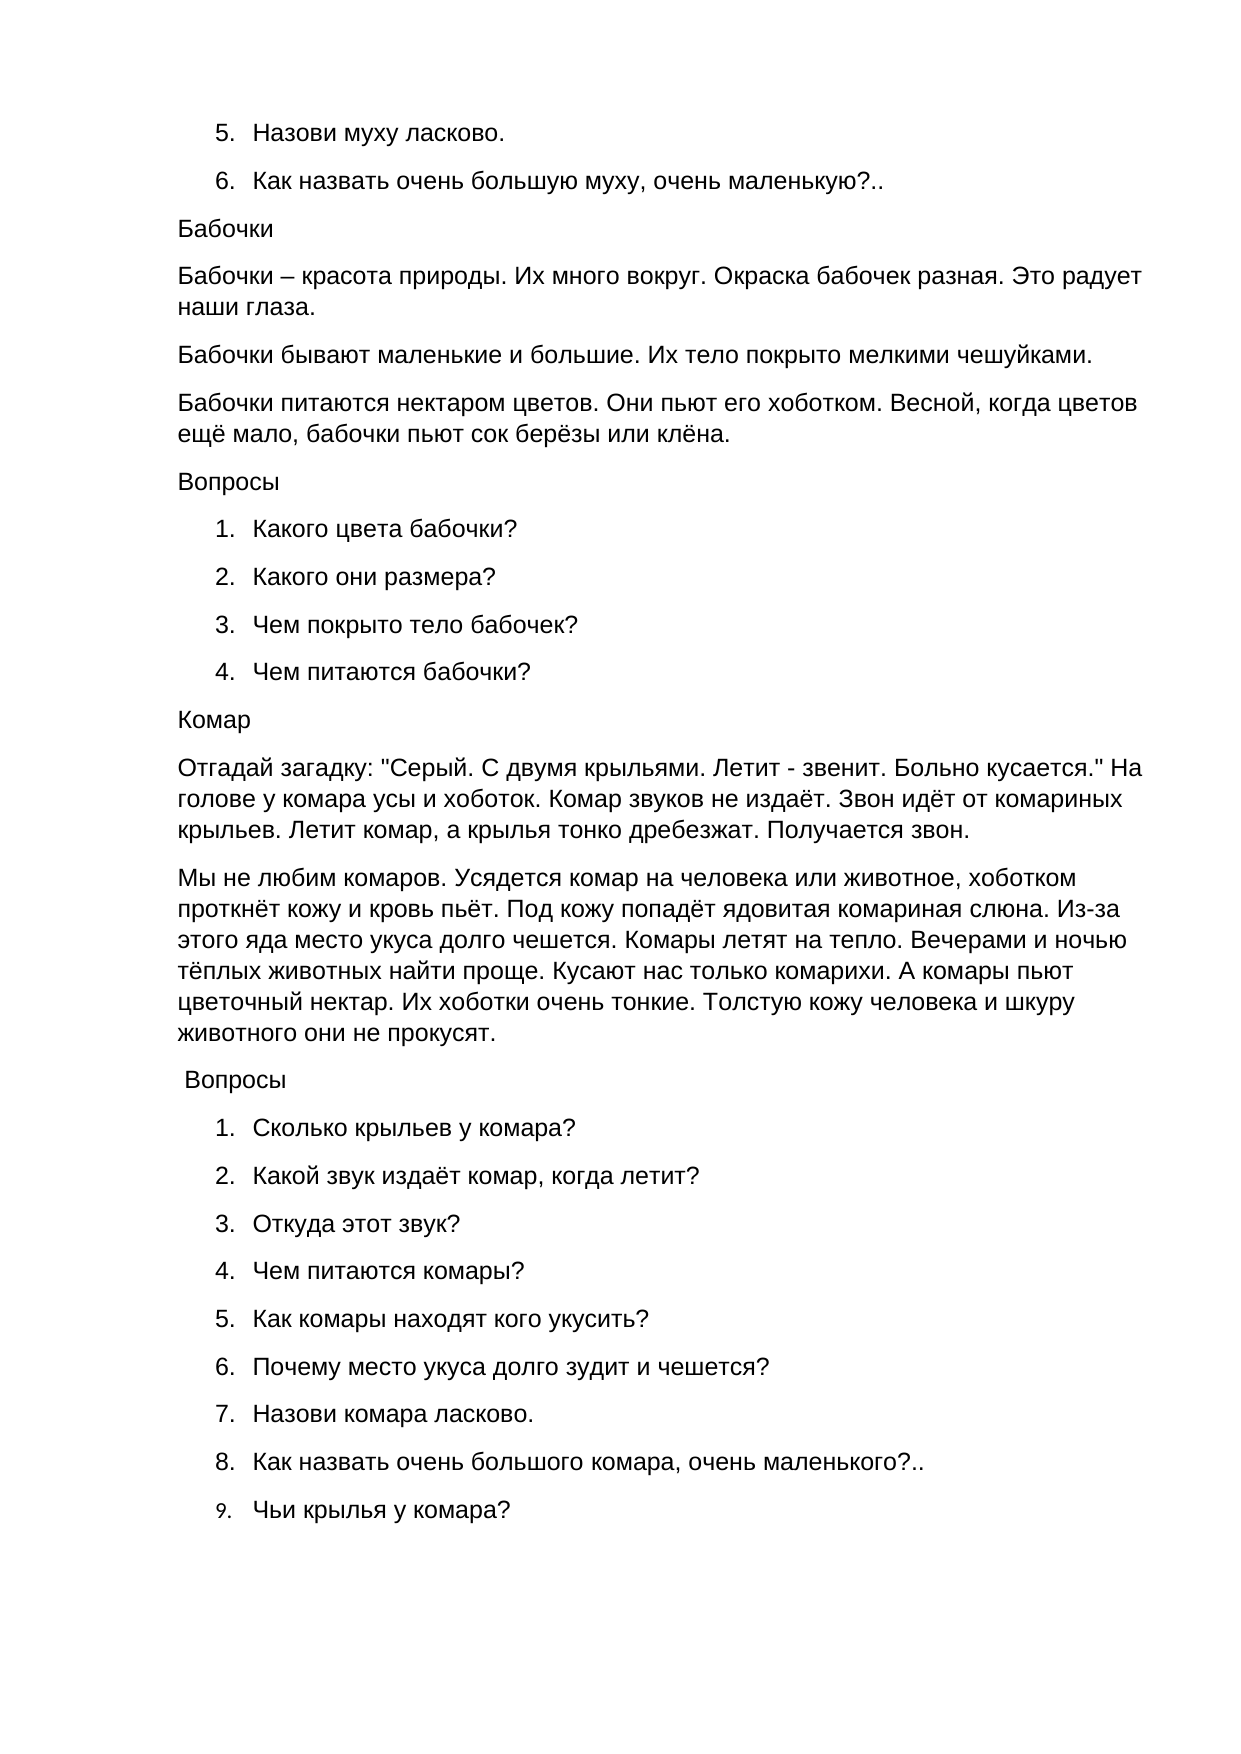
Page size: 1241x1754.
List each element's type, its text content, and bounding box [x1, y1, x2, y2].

text Бабочки питаются нектаром цветов. Они пьют его хоботком. Весной, когда цветов ещё мало, бабочки пьют сок берёзы или клёна. [177, 388, 1152, 447]
text Комар [177, 705, 1152, 734]
list Назови муху ласково. [215, 118, 1152, 147]
list Какой звук издаёт комар, когда летит? [215, 1161, 1152, 1189]
text Вопросы [177, 466, 1152, 495]
list Как назвать очень большого комара, очень маленького?.. [215, 1447, 1152, 1476]
text Отгадай загадку: "Серый. С двумя крыльями. Летит - звенит. Больно кусается." На голове у комара усы и хоботок. Комар звуков не издаёт. Звон идёт от комариных крыльев. Летит комар, а крылья тонко дребезжат. Получается звон. [177, 753, 1152, 843]
list Чем питаются бабочки? [215, 657, 1152, 686]
list Какого они размера? [215, 562, 1152, 591]
list Откуда этот звук? [215, 1208, 1152, 1237]
text Бабочки [177, 213, 1152, 242]
list Чем покрыто тело бабочек? [215, 609, 1152, 638]
list Почему место укуса долго зудит и чешется? [215, 1352, 1152, 1380]
list Сколько крыльев у комара? [215, 1113, 1152, 1142]
text Бабочки – красота природы. Их много вокруг. Окраска бабочек разная. Это радует наши глаза. [177, 261, 1152, 321]
text Бабочки бывают маленькие и большие. Их тело покрыто мелкими чешуйками. [177, 340, 1152, 369]
list Как комары находят кого укусить? [215, 1304, 1152, 1333]
list Назови комара ласково. [215, 1399, 1152, 1428]
list Чьи крылья у комара? [215, 1495, 1152, 1524]
list Чем питаются комары? [215, 1256, 1152, 1285]
list Как назвать очень большую муху, очень маленькую?.. [215, 166, 1152, 194]
text Мы не любим комаров. Усядется комар на человека или животное, хоботком проткнёт кожу и кровь пьёт. Под кожу попадёт ядовитая комариная слюна. Из-за этого яда место укуса долго чешется. Комары летят на тепло. Вечерами и ночью тёплых животных найти проще. Кусают нас только комарихи. А комары пьют цветочный нектар. Их хоботки очень тонкие. Толстую кожу человека и шкуру животного они не прокусят. [177, 862, 1152, 1046]
list Какого цвета бабочки? [215, 514, 1152, 543]
text Вопросы [177, 1065, 1152, 1094]
